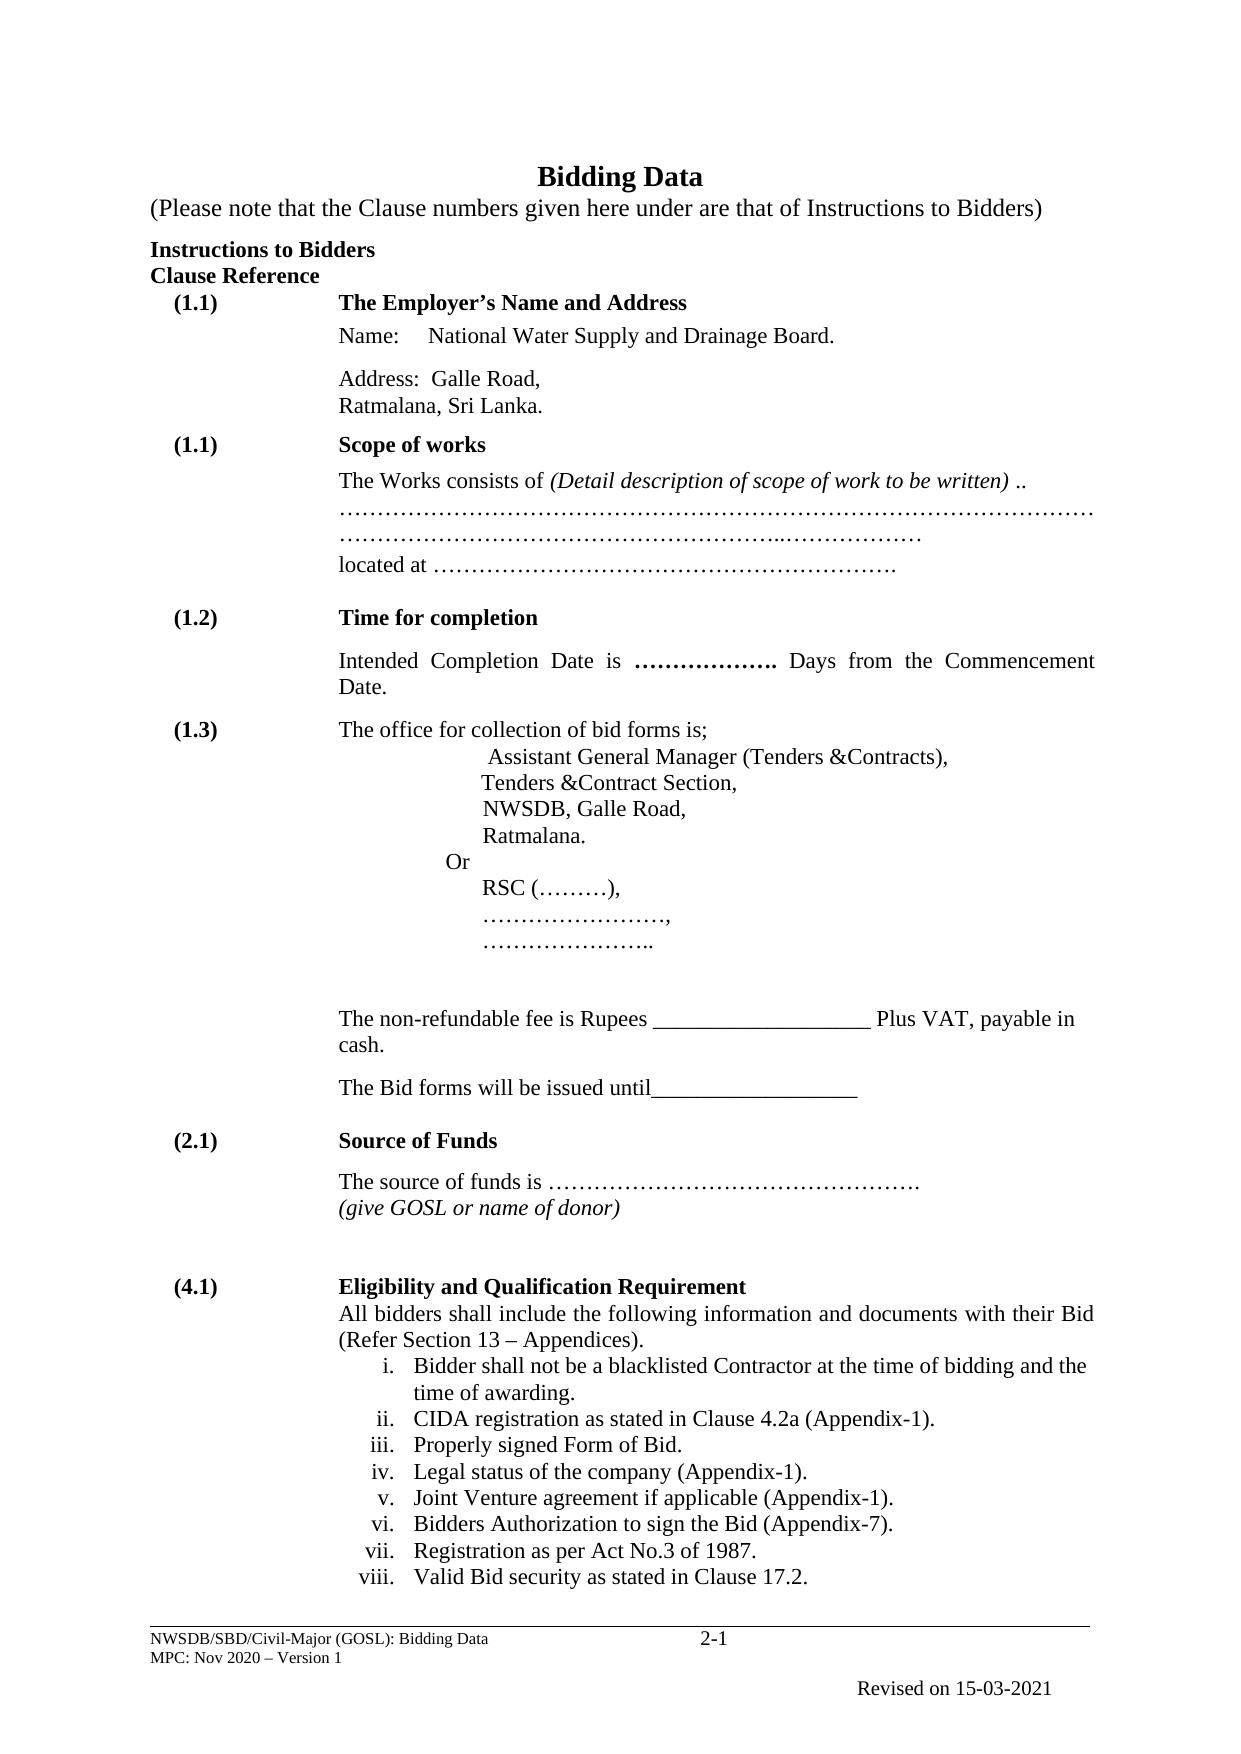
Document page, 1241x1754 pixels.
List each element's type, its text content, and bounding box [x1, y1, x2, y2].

text Clause Reference [150, 262, 1090, 289]
text (Please note that the Clause numbers given here under are that of Instructions to Bidders) [150, 193, 1090, 222]
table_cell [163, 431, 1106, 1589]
text Bidding Data [150, 159, 1090, 193]
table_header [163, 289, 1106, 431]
text Instructions to Bidders [150, 236, 1090, 262]
